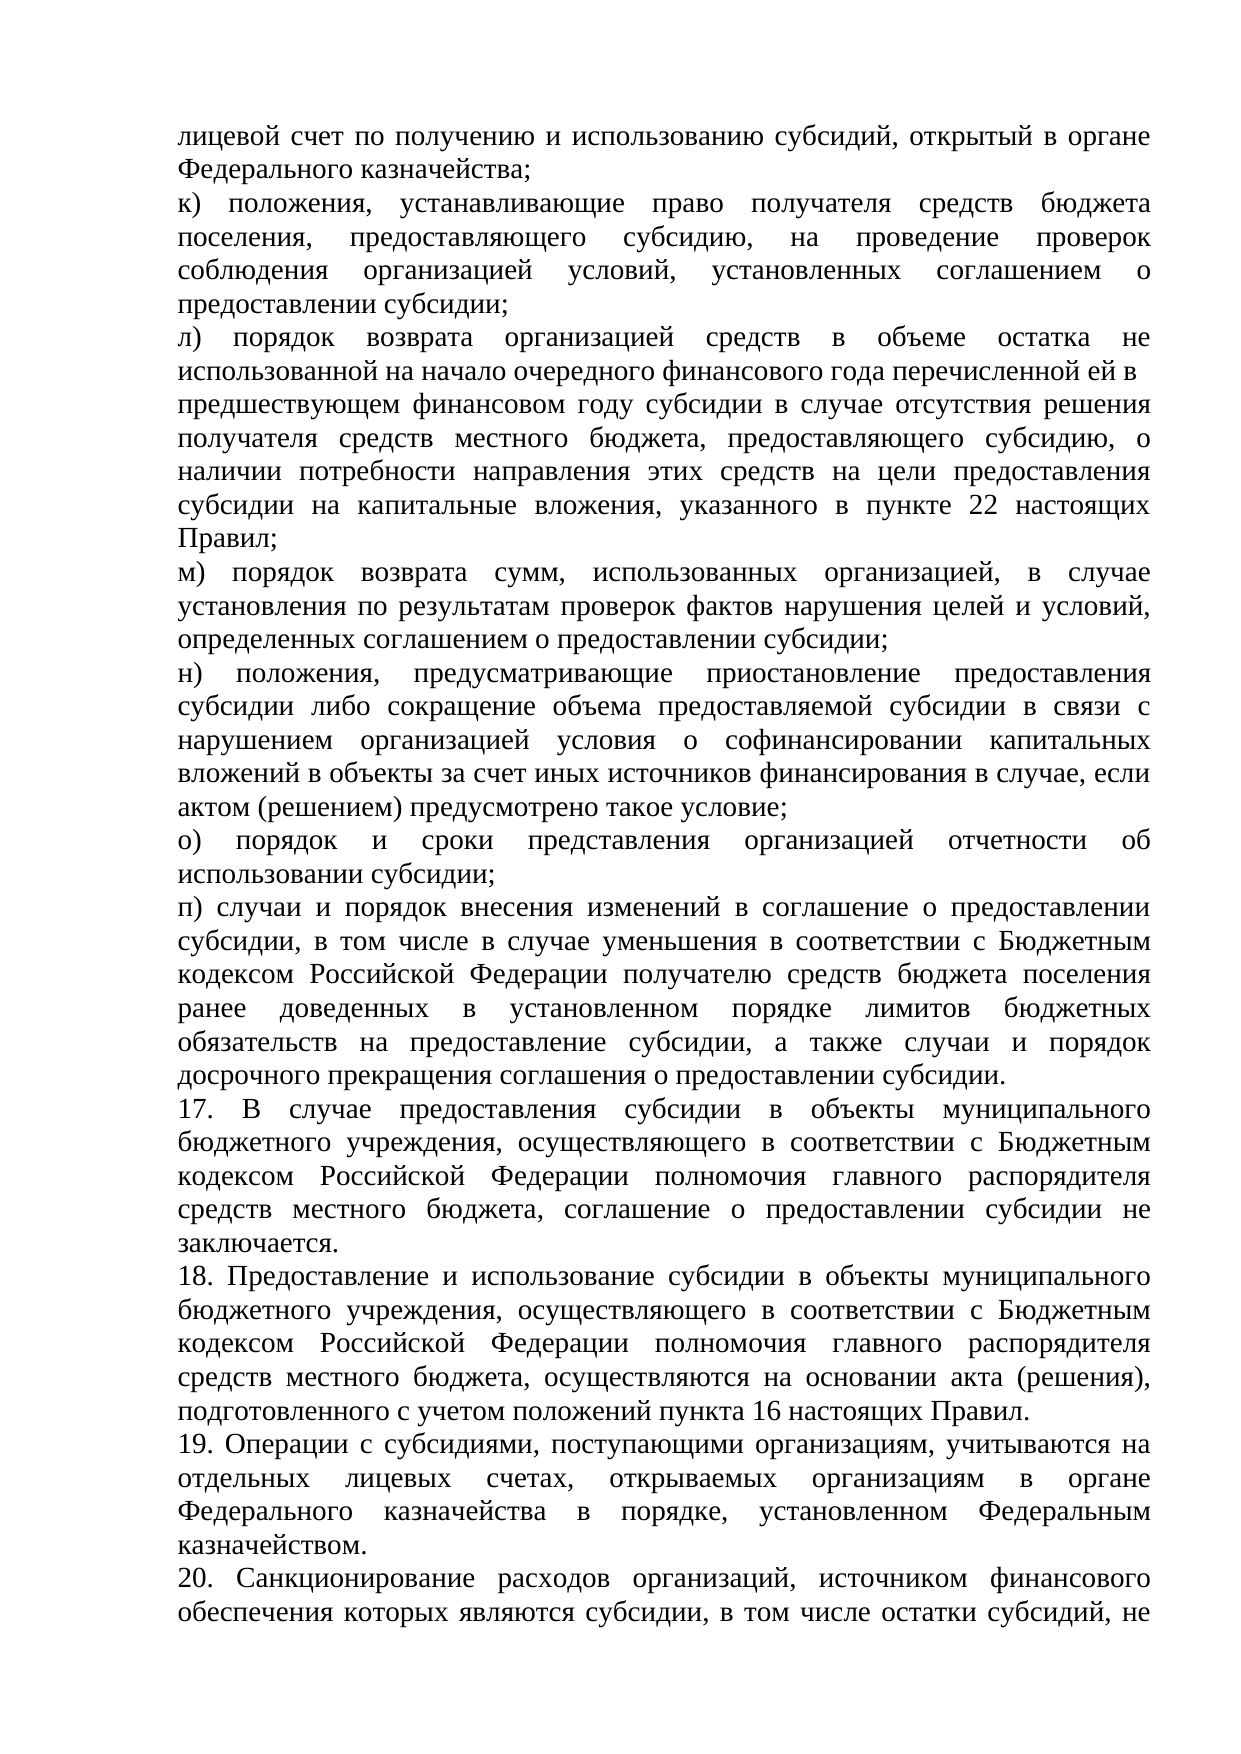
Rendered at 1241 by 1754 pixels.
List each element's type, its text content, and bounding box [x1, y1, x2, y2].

text м) порядок возврата сумм, использованных организацией, в случае установления по результатам проверок фактов нарушения целей и условий, определенных соглашением о предоставлении субсидии; [177, 554, 1152, 655]
text п) случаи и порядок внесения изменений в соглашение о предоставлении субсидии, в том числе в случае уменьшения в соответствии с Бюджетным кодексом Российской Федерации получателю средств бюджета поселения ранее доведенных в установленном порядке лимитов бюджетных обязательств на предоставление субсидии, а также случаи и порядок досрочного прекращения соглашения о предоставлении субсидии. [177, 889, 1152, 1091]
text 19. Операции с субсидиями, поступающими организациям, учитываются на отдельных лицевых счетах, открываемых организациям в органе Федерального казначейства в порядке, установленном Федеральным казначейством. [177, 1426, 1152, 1560]
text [177, 118, 1152, 185]
text к) положения, устанавливающие право получателя средств бюджета поселения, предоставляющего субсидию, на проведение проверок соблюдения организацией условий, установленных соглашением о предоставлении субсидии; [177, 185, 1152, 319]
text н) положения, предусматривающие приостановление предоставления субсидии либо сокращение объема предоставляемой субсидии в связи с нарушением организацией условия о софинансировании капитальных вложений в объекты за счет иных источников финансирования в случае, если актом (решением) предусмотрено такое условие; [177, 655, 1152, 822]
text 17. В случае предоставления субсидии в объекты муниципального бюджетного учреждения, осуществляющего в соответствии с Бюджетным кодексом Российской Федерации полномочия главного распорядителя средств местного бюджета, соглашение о предоставлении субсидии не заключается. [177, 1091, 1152, 1258]
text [177, 1560, 1152, 1627]
text л) порядок возврата организацией средств в объеме остатка не использованной на начало очередного финансового года перечисленной ей в предшествующем финансовом году субсидии в случае отсутствия решения получателя средств местного бюджета, предоставляющего субсидию, о наличии потребности направления этих средств на цели предоставления субсидии на капитальные вложения, указанного в пункте 22 настоящих Правил; [177, 319, 1152, 554]
text о) порядок и сроки представления организацией отчетности об использовании субсидии; [177, 822, 1152, 889]
text 18. Предоставление и использование субсидии в объекты муниципального бюджетного учреждения, осуществляющего в соответствии с Бюджетным кодексом Российской Федерации полномочия главного распорядителя средств местного бюджета, осуществляются на основании акта (решения), подготовленного с учетом положений пункта 16 настоящих Правил. [177, 1258, 1152, 1426]
